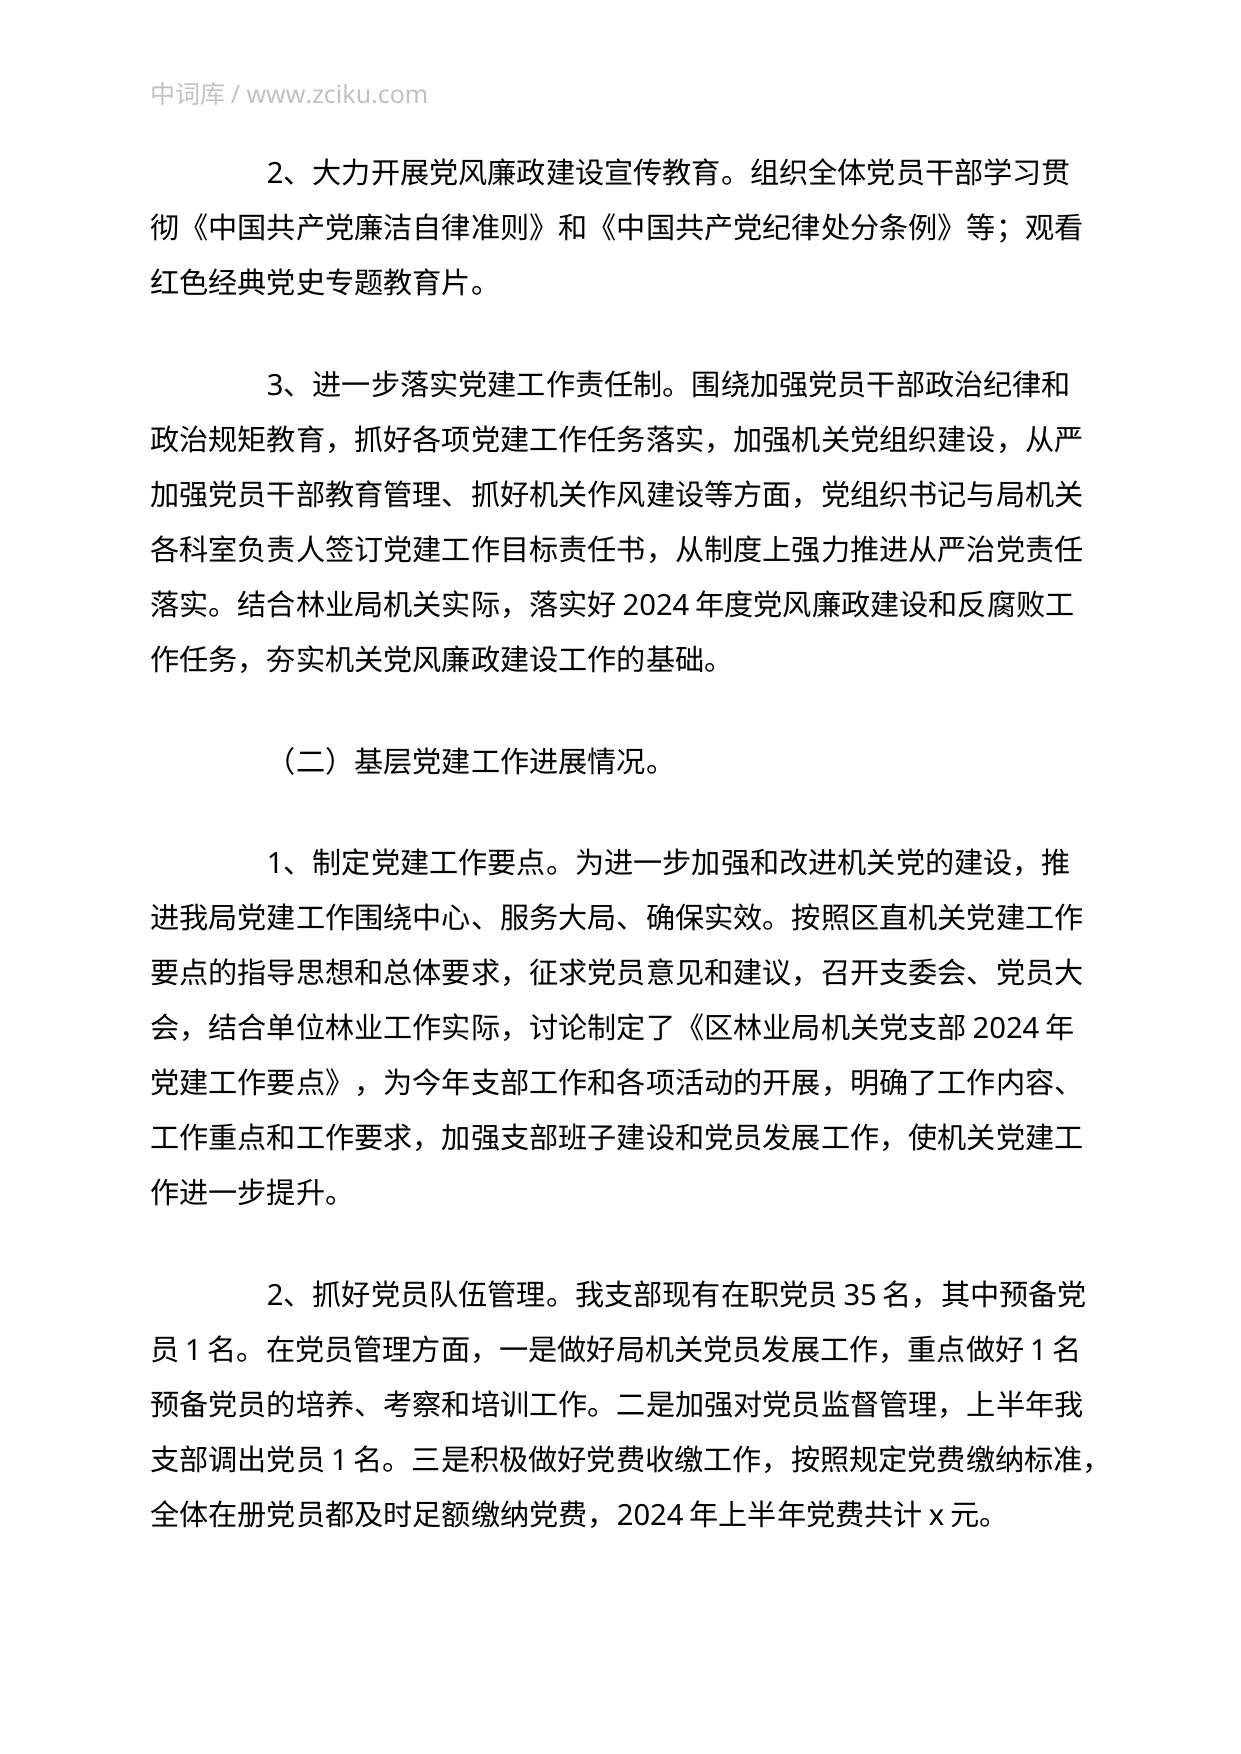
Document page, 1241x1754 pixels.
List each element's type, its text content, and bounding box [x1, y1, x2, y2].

text 3、进一步落实党建工作责任制。围绕加强党员干部政治纪律和政治规矩教育，抓好各项党建工作任务落实，加强机关党组织建设，从严加强党员干部教育管理、抓好机关作风建设等方面，党组织书记与局机关各科室负责人签订党建工作目标责任书，从制度上强力推进从严治党责任落实。结合林业局机关实际，落实好2024年度党风廉政建设和反腐败工作任务，夯实机关党风廉政建设工作的基础。 [150, 362, 1090, 679]
text 1、制定党建工作要点。为进一步加强和改进机关党的建设，推进我局党建工作围绕中心、服务大局、确保实效。按照区直机关党建工作要点的指导思想和总体要求，征求党员意见和建议，召开支委会、党员大会，结合单位林业工作实际，讨论制定了《区林业局机关党支部2024年党建工作要点》，为今年支部工作和各项活动的开展，明确了工作内容、工作重点和工作要求，加强支部班子建设和党员发展工作，使机关党建工作进一步提升。 [150, 840, 1090, 1212]
text 2、大力开展党风廉政建设宣传教育。组织全体党员干部学习贯彻《中国共产党廉洁自律准则》和《中国共产党纪律处分条例》等；观看红色经典党史专题教育片。 [150, 150, 1090, 302]
text 2、抓好党员队伍管理。我支部现有在职党员35名，其中预备党员1名。在党员管理方面，一是做好局机关党员发展工作，重点做好1名预备党员的培养、考察和培训工作。二是加强对党员监督管理，上半年我支部调出党员1名。三是积极做好党费收缴工作，按照规定党费缴纳标准，全体在册党员都及时足额缴纳党费，2024年上半年党费共计x元。 [150, 1271, 1090, 1533]
text （二）基层党建工作进展情况。 [150, 738, 1090, 780]
